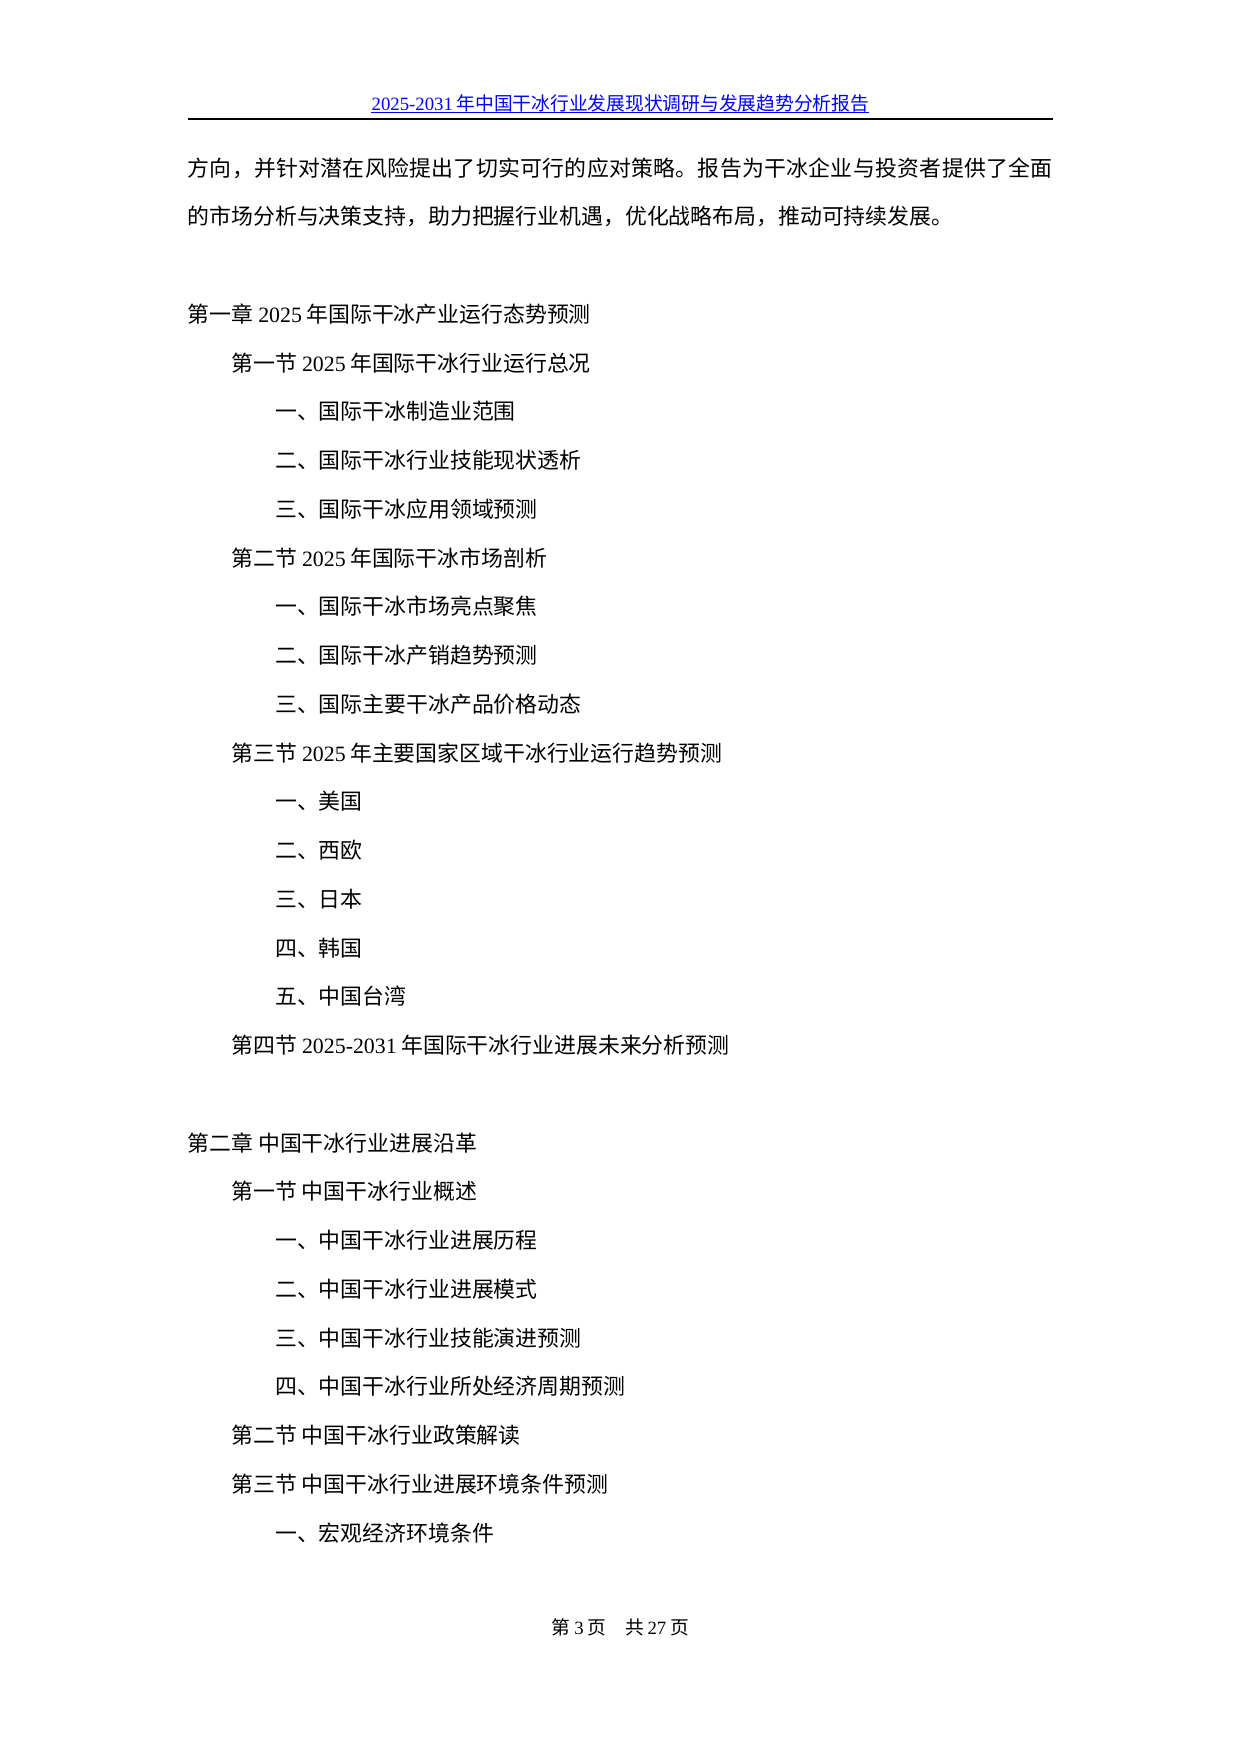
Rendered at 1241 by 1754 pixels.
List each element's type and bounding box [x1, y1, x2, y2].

text [187, 150, 1053, 1548]
